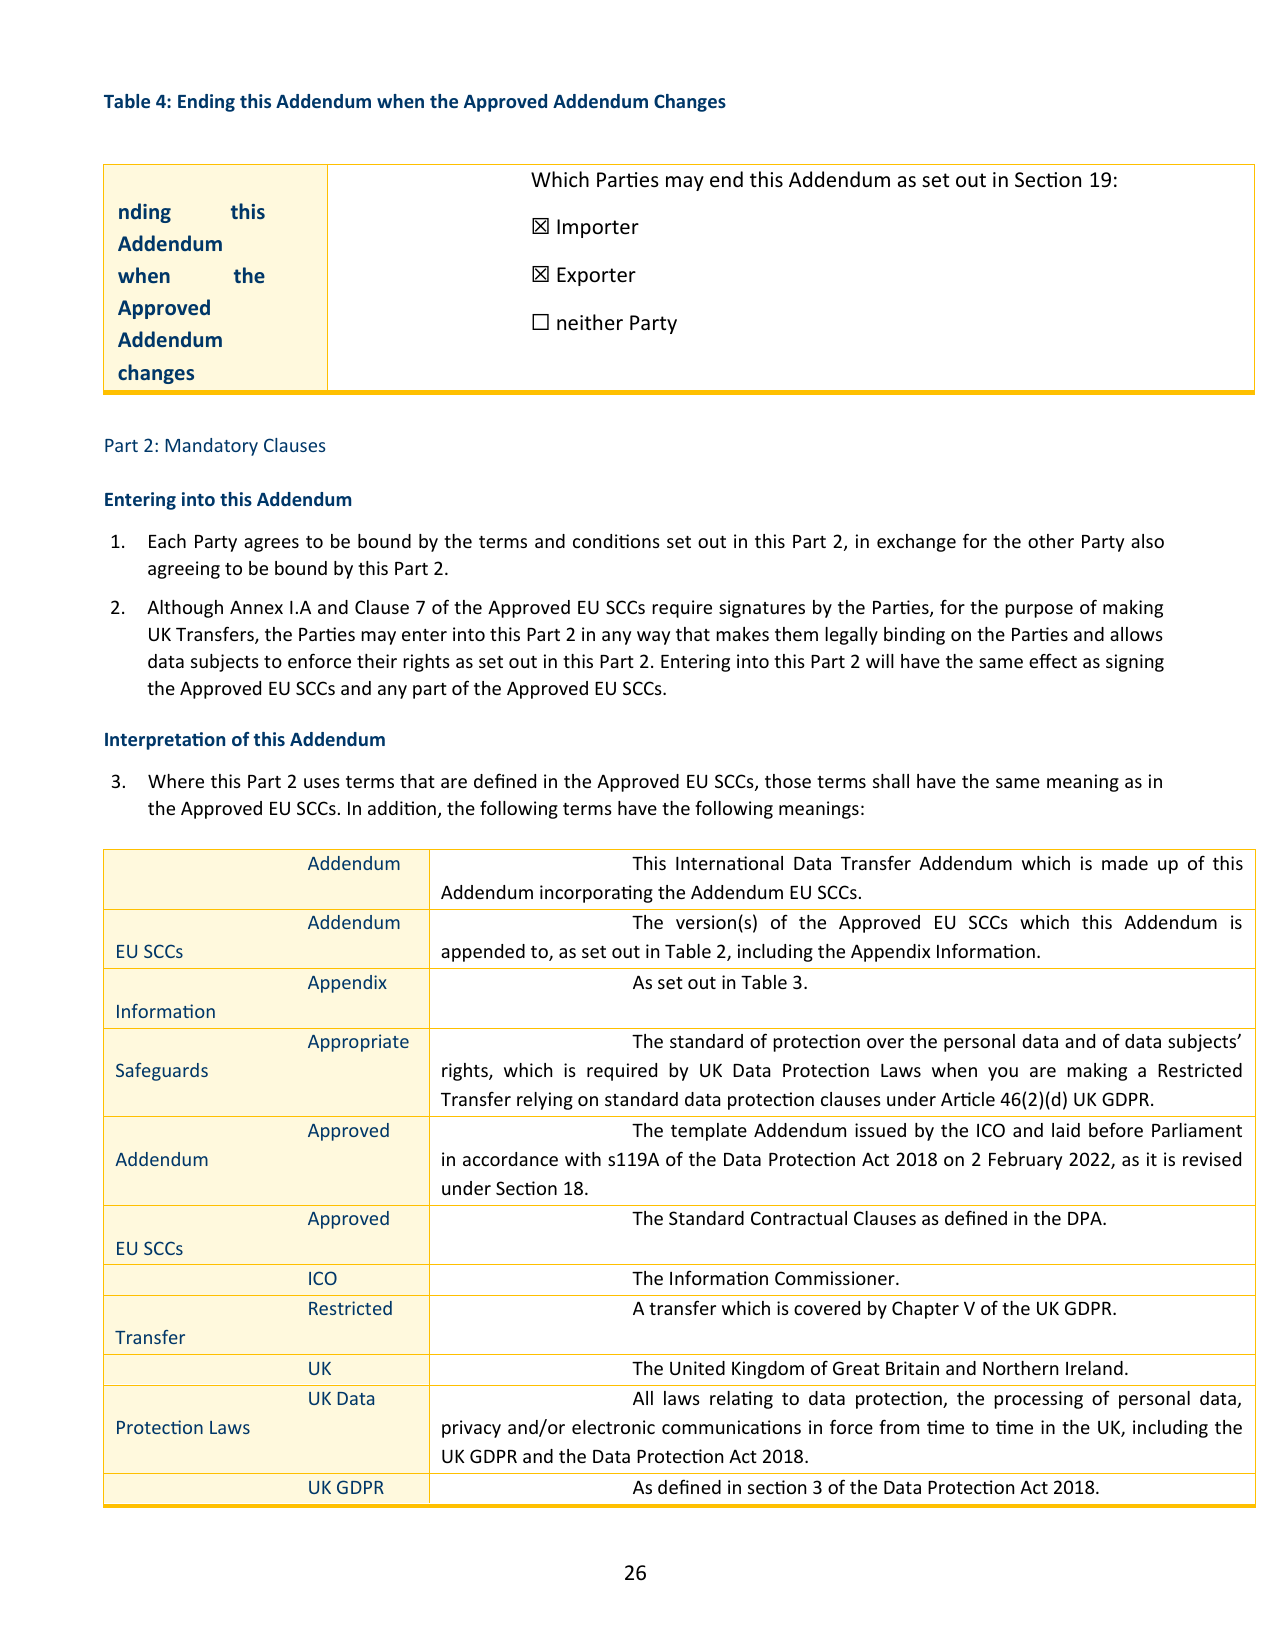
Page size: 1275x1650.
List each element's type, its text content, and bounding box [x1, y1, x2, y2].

table_header This International Data Transfer Addendum which is made up of this Addendum incorporating the Addendum EU SCCs. [430, 850, 1255, 909]
subtitle Table 4: Ending this Addendum when the Approved Addendum Changes [103, 89, 1167, 114]
table_cell As defined in section 3 of the Data Protection Act 2018. [430, 1474, 1255, 1503]
list Where this Part 2 uses terms that are defined in the Approved EU SCCs, those terms shall have the same meaning as in the Approved EU SCCs. In addition, the following terms have the following meanings: [111, 768, 1167, 821]
table_cell As set out in Table ‎3. [430, 969, 1255, 1028]
subtitle Part 2: Mandatory Clauses [103, 432, 1167, 458]
subtitle Entering into this Addendum [103, 486, 1167, 512]
list Although Annex I.A and Clause 7 of the Approved EU SCCs require signatures by the Parties, for the purpose of making UK Transfers, the Parties may enter into this Part 2 in any way that makes them legally binding on the Parties and allows data subjects to enforce their rights as set out in this Part 2. Entering into this Part 2 will have the same effect as signing the Approved EU SCCs and any part of the Approved EU SCCs. [110, 594, 1167, 700]
table_cell Approved EU SCCs [104, 1206, 429, 1264]
table_cell The Standard Contractual Clauses as defined in the DPA. [430, 1206, 1255, 1264]
table_header Ending this Addendum when the Approved Addendum changes [104, 165, 327, 390]
table_header Which Parties may end this Addendum as set out in Section ‎19: Importer Exporter neither Party [328, 165, 1254, 390]
table_cell The version(s) of the Approved EU SCCs which this Addendum is appended to, as set out in Table 2, including the Appendix Information. [430, 910, 1255, 968]
table_cell A transfer which is covered by Chapter V of the UK GDPR. [430, 1296, 1255, 1354]
list Each Party agrees to be bound by the terms and conditions set out in this Part 2, in exchange for the other Party also agreeing to be bound by this Part 2. [110, 528, 1167, 580]
table_cell The standard of protection over the personal data and of data subjects’ rights, which is required by UK Data Protection Laws when you are making a Restricted Transfer relying on standard data protection clauses under Article 46(2)(d) UK GDPR. [430, 1029, 1255, 1116]
table_cell UK [104, 1355, 429, 1384]
table_cell The United Kingdom of Great Britain and Northern Ireland. [430, 1355, 1255, 1384]
subtitle Interpretation of this Addendum [103, 727, 1167, 752]
table_cell Addendum EU SCCs [104, 910, 429, 968]
table_cell Approved Addendum [104, 1117, 429, 1205]
table_cell The template Addendum issued by the ICO and laid before Parliament in accordance with s119A of the Data Protection Act 2018 on 2 February 2022, as it is revised under Section ‎18. [430, 1117, 1255, 1205]
table_cell Appropriate Safeguards [104, 1029, 429, 1116]
table_header Addendum [104, 850, 429, 909]
table_cell UK Data Protection Laws [104, 1386, 429, 1473]
table_cell ICO [104, 1265, 429, 1295]
table_cell All laws relating to data protection, the processing of personal data, privacy and/or electronic communications in force from time to time in the UK, including the UK GDPR and the Data Protection Act 2018. [430, 1386, 1255, 1473]
table_cell Restricted Transfer [104, 1296, 429, 1354]
table_cell The Information Commissioner. [430, 1265, 1255, 1295]
table_cell Appendix Information [104, 969, 429, 1028]
table_cell UK GDPR [104, 1474, 429, 1503]
